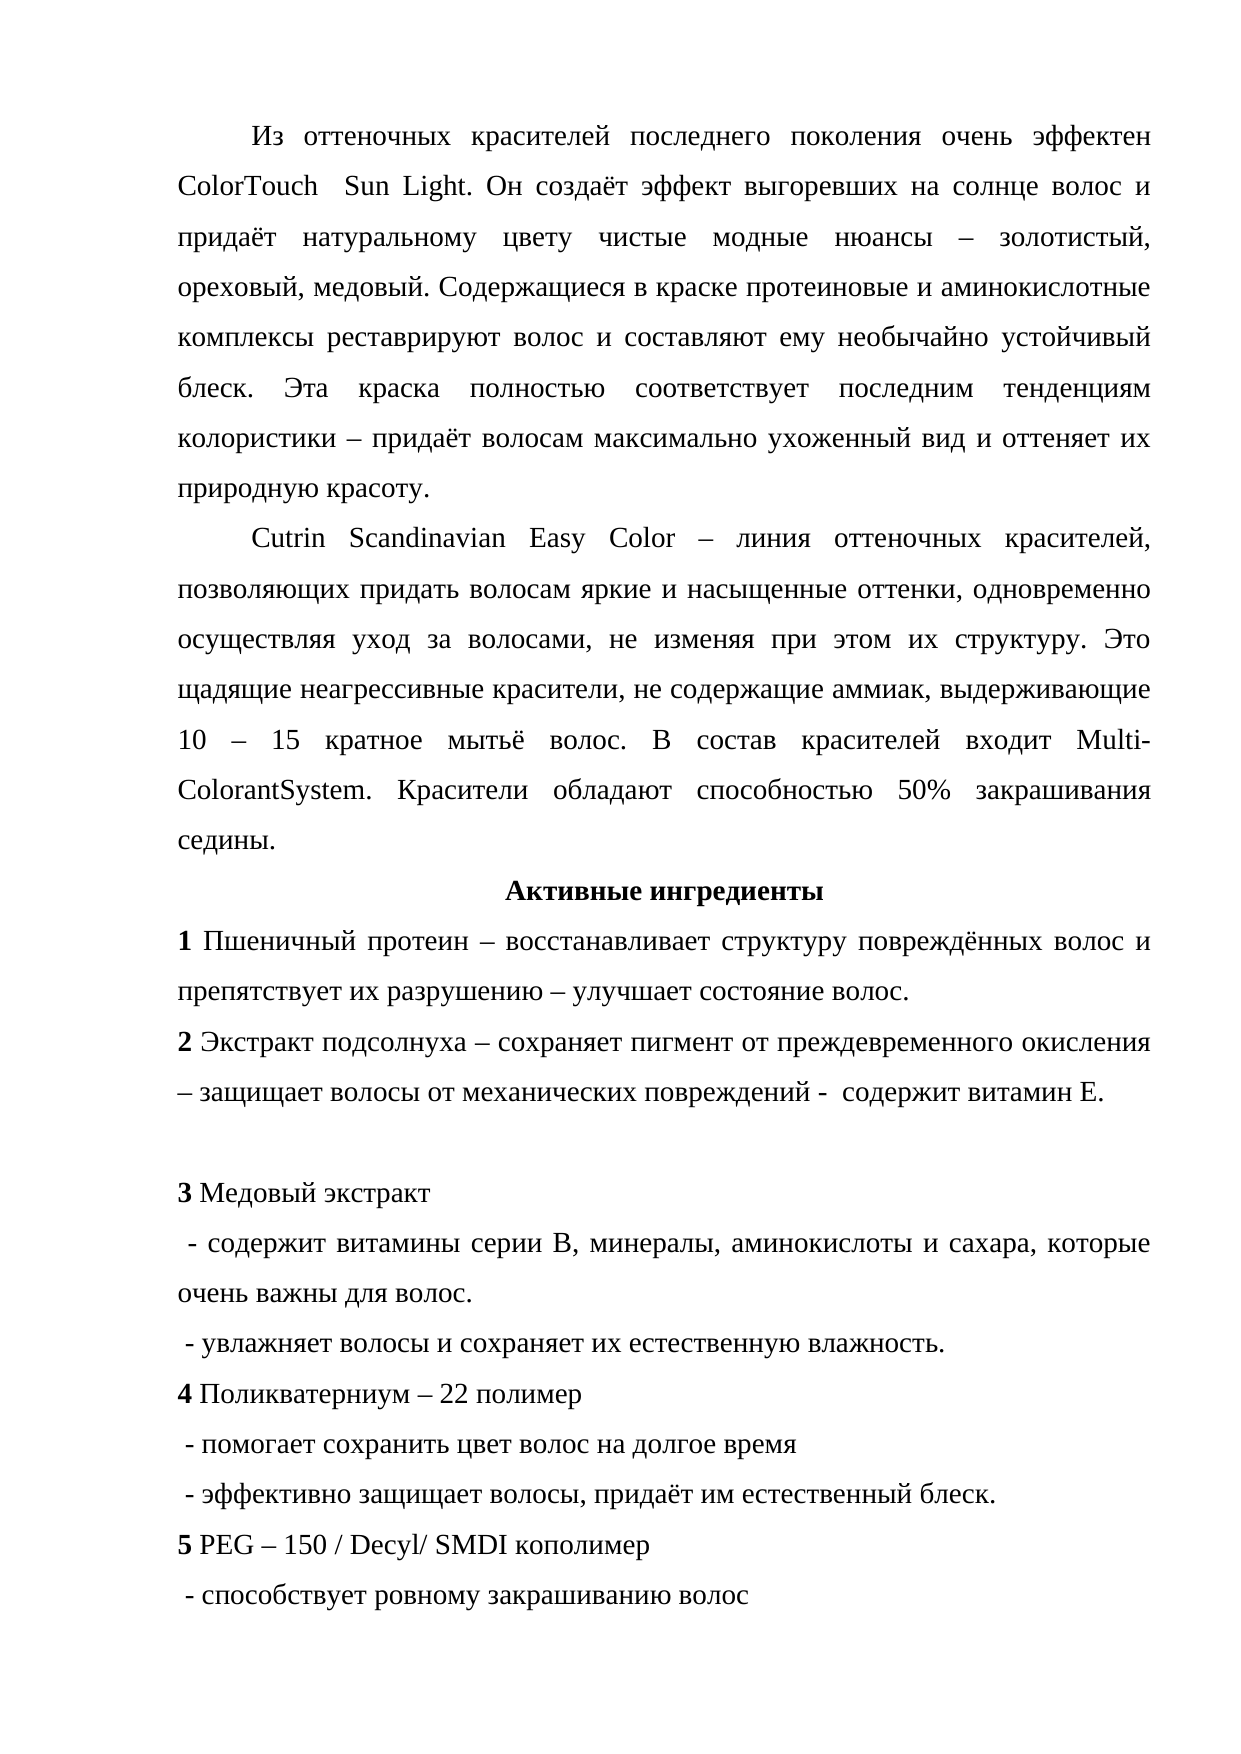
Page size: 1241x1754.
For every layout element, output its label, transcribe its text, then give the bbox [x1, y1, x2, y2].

text Cutrin Scandinavian Easy Color – линия оттеночных красителей, позволяющих придать волосам яркие и насыщенные оттенки, одновременно осуществляя уход за волосами, не изменяя при этом их структуру. Это щадящие неагрессивные красители, не содержащие аммиак, выдерживающие 10 – 15 кратное мытьё волос. В состав красителей входит Multi-ColorantSystem. Красители обладают способностью 50% закрашивания седины. [177, 521, 1152, 856]
text - помогает сохранить цвет волос на долгое время [177, 1426, 1152, 1460]
text 5 PEG – 150 / Decyl/ SMDI кополимер [177, 1527, 1152, 1560]
text 2 Экстракт подсолнуха – сохраняет пигмент от преждевременного окисления – защищает волосы от механических повреждений - содержит витамин Е. [177, 1024, 1152, 1108]
text - увлажняет волосы и сохраняет их естественную влажность. [177, 1326, 1152, 1359]
text Активные ингредиенты [177, 873, 1152, 906]
text - эффективно защищает волосы, придаёт им естественный блеск. [177, 1477, 1152, 1510]
text Из оттеночных красителей последнего поколения очень эффектен ColorTouch Sun Light. Он создаёт эффект выгоревших на солнце волос и придаёт натуральному цвету чистые модные нюансы – золотистый, ореховый, медовый. Содержащиеся в краске протеиновые и аминокислотные комплексы реставрируют волос и составляют ему необычайно устойчивый блеск. Эта краска полностью соответствует последним тенденциям колористики – придаёт волосам максимально ухоженный вид и оттеняет их природную красоту. [177, 118, 1152, 504]
text 1 Пшеничный протеин – восстанавливает структуру повреждённых волос и препятствует их разрушению – улучшает состояние волос. [177, 923, 1152, 1007]
text - содержит витамины серии В, минералы, аминокислоты и сахара, которые очень важны для волос. [177, 1225, 1152, 1309]
text 4 Поликватерниум – 22 полимер [177, 1376, 1152, 1409]
text - способствует ровному закрашиванию волос [177, 1577, 1152, 1611]
text 3 Медовый экстракт [177, 1175, 1152, 1208]
